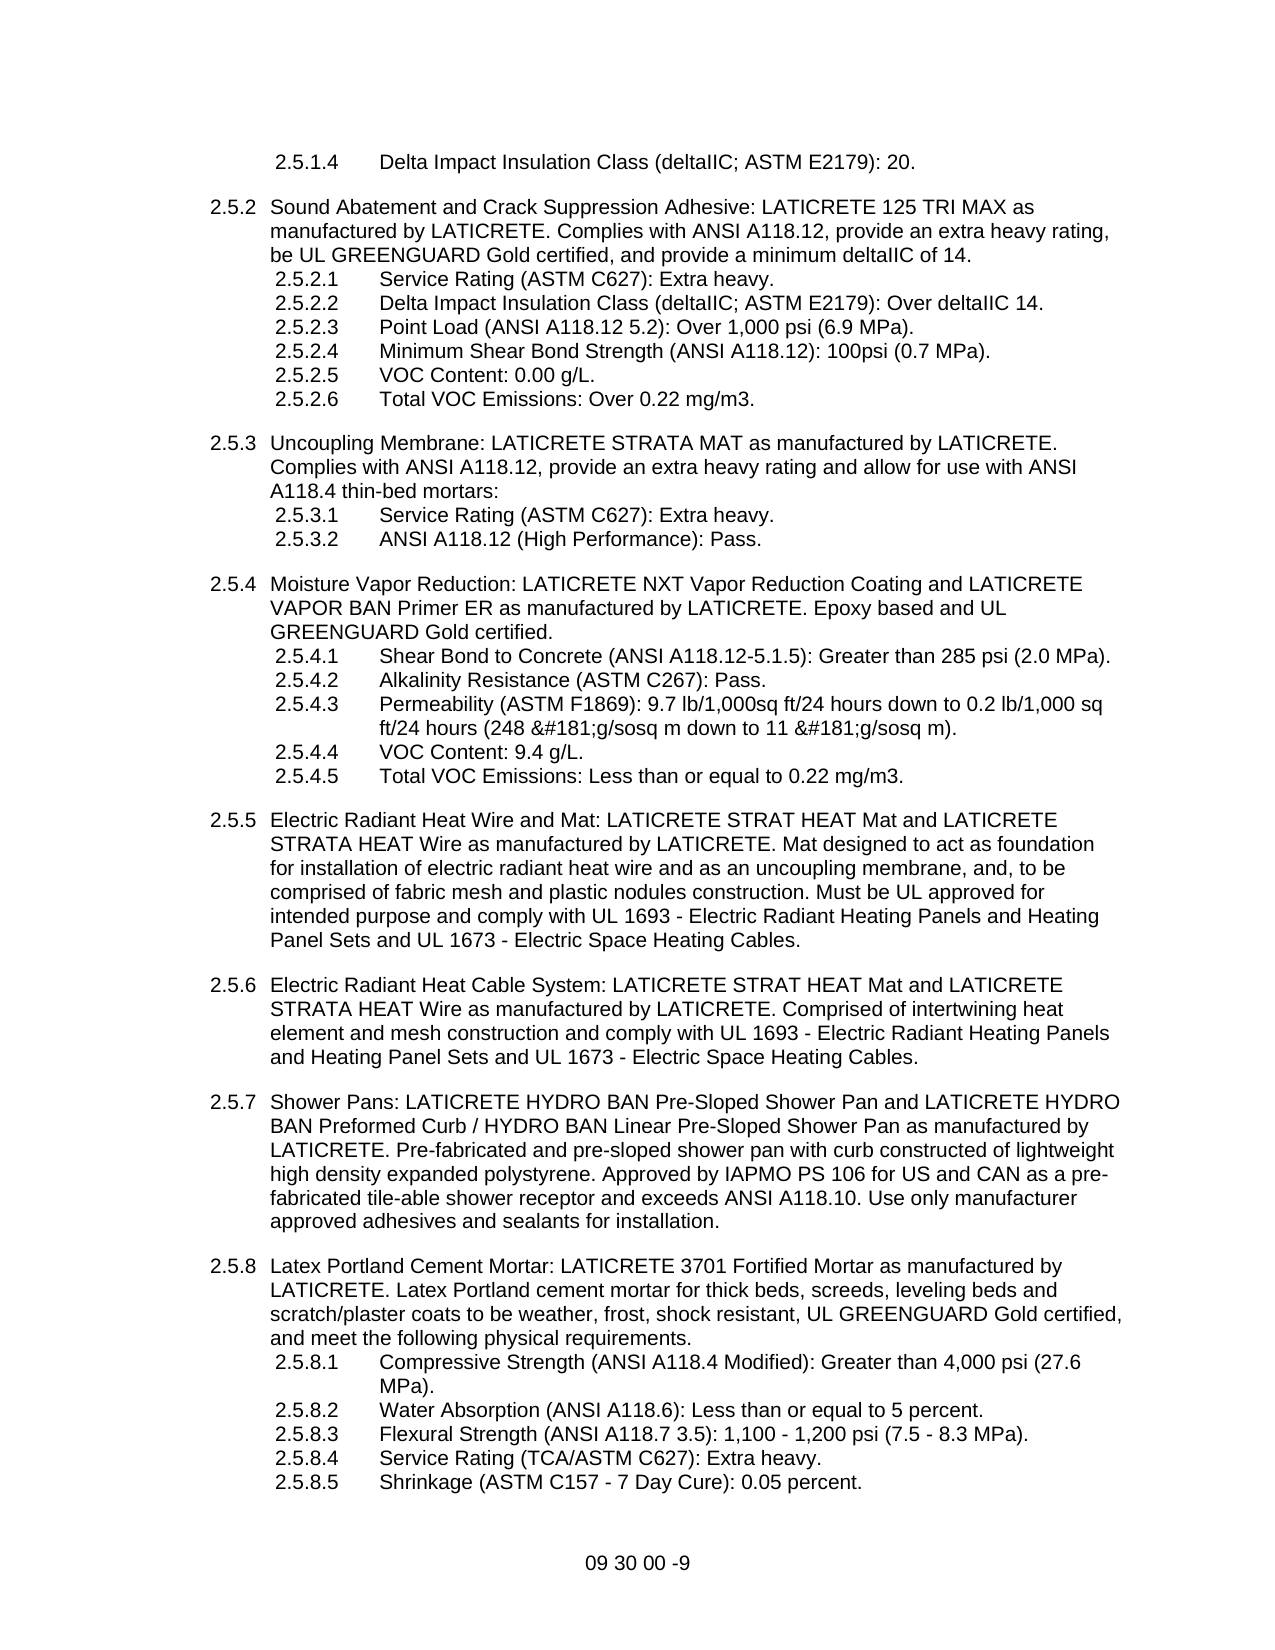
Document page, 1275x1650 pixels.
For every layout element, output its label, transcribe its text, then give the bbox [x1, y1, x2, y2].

list Shower Pans: LATICRETE HYDRO BAN Pre-Sloped Shower Pan and LATICRETE HYDRO BAN Preformed Curb / HYDRO BAN Linear Pre-Sloped Shower Pan as manufactured by LATICRETE. Pre-fabricated and pre-sloped shower pan with curb constructed of lightweight high density expanded polystyrene. Approved by IAPMO PS 106 for US and CAN as a pre-fabricated tile-able shower receptor and exceeds ANSI A118.10. Use only manufacturer approved adhesives and sealants for installation. [210, 1089, 1125, 1233]
list ANSI A118.12 (High Performance): Pass. [275, 527, 1125, 551]
list Minimum Shear Bond Strength (ANSI A118.12): 100psi (0.7 MPa). [275, 338, 1125, 362]
list Shrinkage (ASTM C157 - 7 Day Cure): 0.05 percent. [275, 1470, 1125, 1494]
list Sound Abatement and Crack Suppression Adhesive: LATICRETE 125 TRI MAX as manufactured by LATICRETE. Complies with ANSI A118.12, provide an extra heavy rating, be UL GREENGUARD Gold certified, and provide a minimum deltaIIC of 14. [210, 195, 1125, 267]
list Delta Impact Insulation Class (deltaIIC; ASTM E2179): Over deltaIIC 14. [275, 291, 1125, 314]
list Service Rating (ASTM C627): Extra heavy. [275, 503, 1125, 527]
list Uncoupling Membrane: LATICRETE STRATA MAT as manufactured by LATICRETE. Complies with ANSI A118.12, provide an extra heavy rating and allow for use with ANSI A118.4 thin-bed mortars: [210, 431, 1125, 503]
list Service Rating (TCA/ASTM C627): Extra heavy. [275, 1446, 1125, 1470]
list Electric Radiant Heat Wire and Mat: LATICRETE STRAT HEAT Mat and LATICRETE STRATA HEAT Wire as manufactured by LATICRETE. Mat designed to act as foundation for installation of electric radiant heat wire and as an uncoupling membrane, and, to be comprised of fabric mesh and plastic nodules construction. Must be UL approved for intended purpose and comply with UL 1693 - Electric Radiant Heating Panels and Heating Panel Sets and UL 1673 - Electric Space Heating Cables. [210, 808, 1125, 952]
list Point Load (ANSI A118.12 5.2): Over 1,000 psi (6.9 MPa). [275, 314, 1125, 338]
list Total VOC Emissions: Less than or equal to 0.22 mg/m3. [275, 763, 1125, 787]
list VOC Content: 0.00 g/L. [275, 362, 1125, 386]
list Alkalinity Resistance (ASTM C267): Pass. [275, 668, 1125, 692]
list Compressive Strength (ANSI A118.4 Modified): Greater than 4,000 psi (27.6 MPa). [275, 1350, 1125, 1398]
list Latex Portland Cement Mortar: LATICRETE 3701 Fortified Mortar as manufactured by LATICRETE. Latex Portland cement mortar for thick beds, screeds, leveling beds and scratch/plaster coats to be weather, frost, shock resistant, UL GREENGUARD Gold certified, and meet the following physical requirements. [210, 1254, 1125, 1350]
list Permeability (ASTM F1869): 9.7 lb/1,000sq ft/24 hours down to 0.2 lb/1,000 sq ft/24 hours (248 &#181;g/sosq m down to 11 &#181;g/sosq m). [275, 692, 1125, 739]
list Electric Radiant Heat Cable System: LATICRETE STRAT HEAT Mat and LATICRETE STRATA HEAT Wire as manufactured by LATICRETE. Comprised of intertwining heat element and mesh construction and comply with UL 1693 - Electric Radiant Heating Panels and Heating Panel Sets and UL 1673 - Electric Space Heating Cables. [210, 973, 1125, 1069]
list Moisture Vapor Reduction: LATICRETE NXT Vapor Reduction Coating and LATICRETE VAPOR BAN Primer ER as manufactured by LATICRETE. Epoxy based and UL GREENGUARD Gold certified. [210, 572, 1125, 644]
list Shear Bond to Concrete (ANSI A118.12-5.1.5): Greater than 285 psi (2.0 MPa). [275, 644, 1125, 668]
list Total VOC Emissions: Over 0.22 mg/m3. [275, 386, 1125, 410]
list VOC Content: 9.4 g/L. [275, 739, 1125, 763]
list Water Absorption (ANSI A118.6): Less than or equal to 5 percent. [275, 1398, 1125, 1422]
list Service Rating (ASTM C627): Extra heavy. [275, 267, 1125, 291]
list Flexural Strength (ANSI A118.7 3.5): 1,100 - 1,200 psi (7.5 - 8.3 MPa). [275, 1422, 1125, 1446]
list Delta Impact Insulation Class (deltaIIC; ASTM E2179): 20. [275, 150, 1125, 174]
